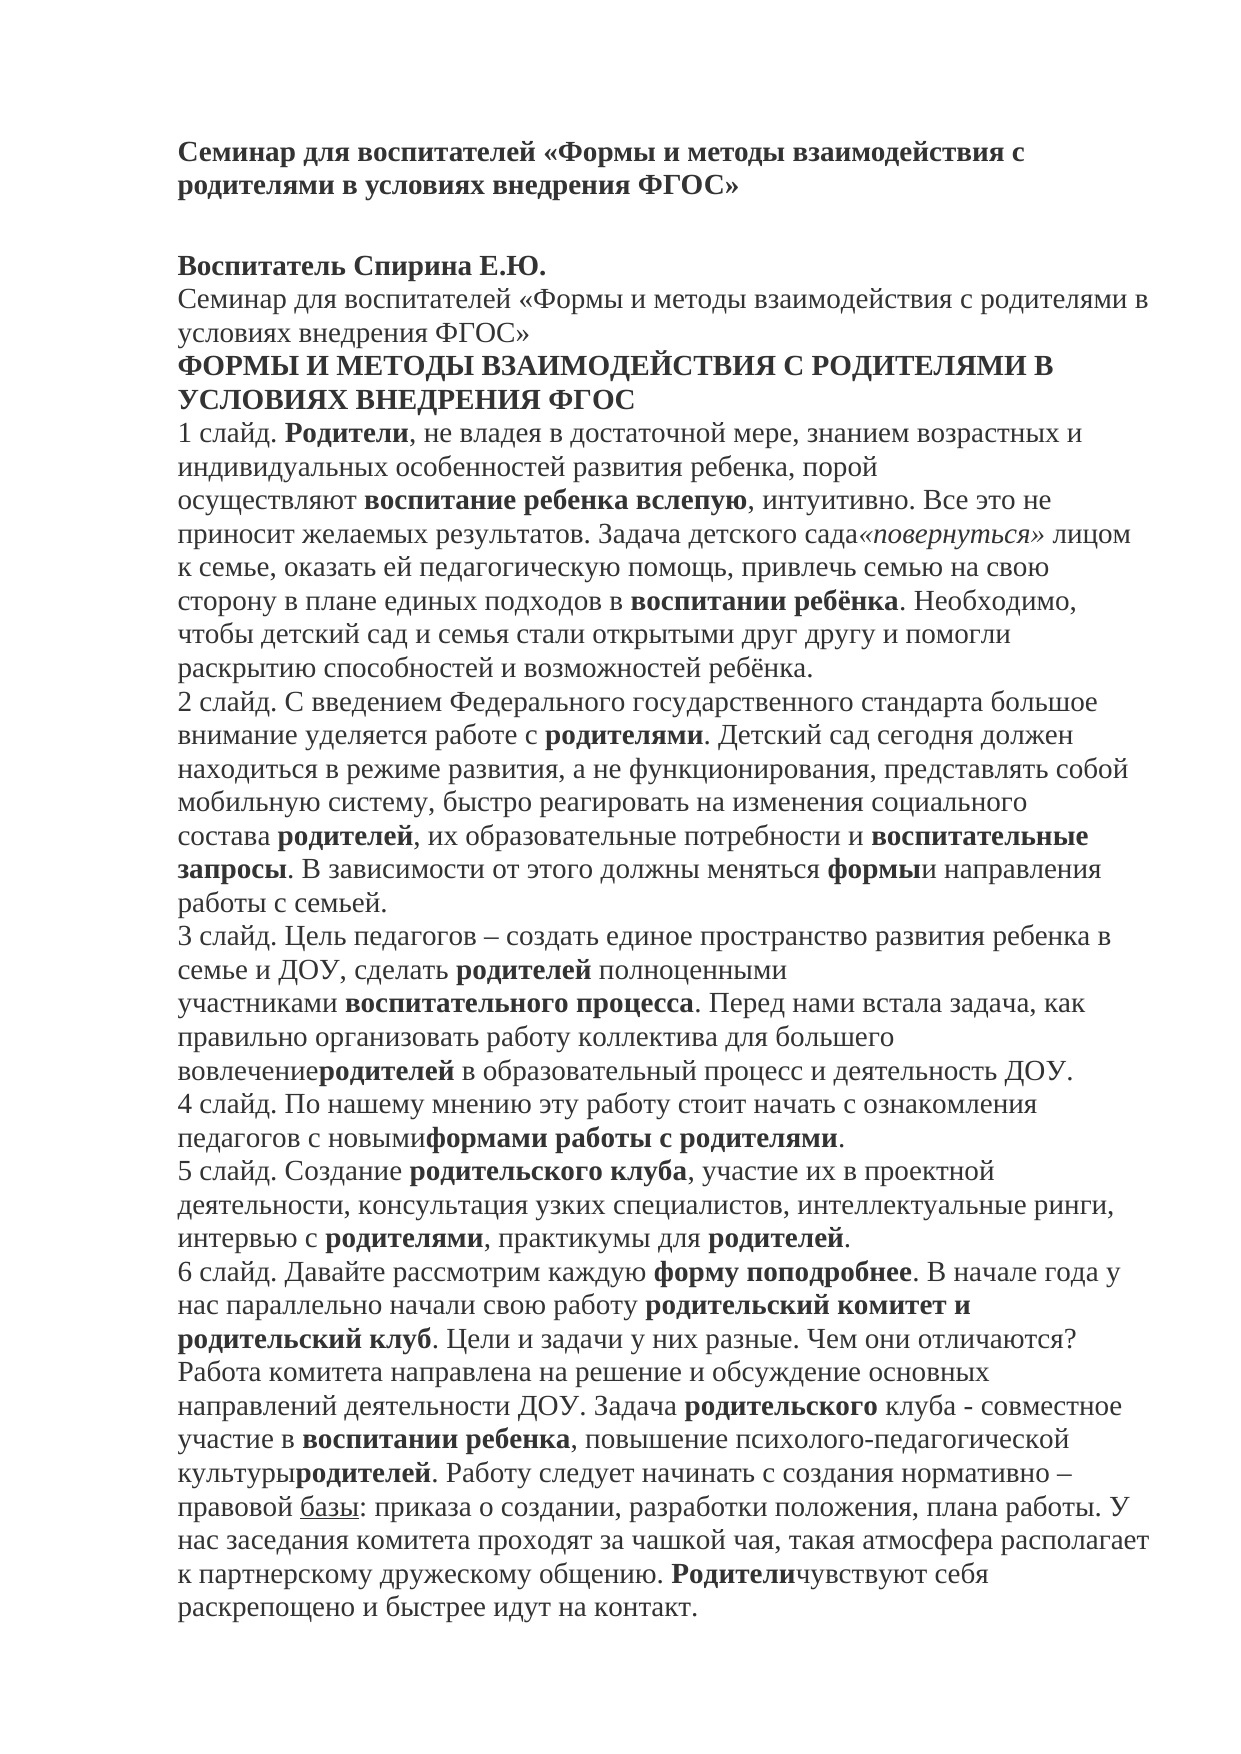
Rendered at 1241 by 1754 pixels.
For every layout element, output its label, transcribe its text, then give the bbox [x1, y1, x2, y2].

text 3 слайд. Цель педагогов – создать единое пространство развития ребенка в семье и ДОУ, сделать родителей полноценными участниками воспитательного процесса. Перед нами встала задача, как правильно организовать работу коллектива для большего вовлечениеродителей в образовательный процесс и деятельность ДОУ. [177, 918, 1152, 1086]
text 2 слайд. С введением Федерального государственного стандарта большое внимание уделяется работе с родителями. Детский сад сегодня должен находиться в режиме развития, а не функционирования, представлять собой мобильную систему, быстро реагировать на изменения социального состава родителей, их образовательные потребности и воспитательные запросы. В зависимости от этого должны меняться формыи направления работы с семьей. [177, 684, 1152, 918]
text 6 слайд. Давайте рассмотрим каждую форму поподробнее. В начале года у нас параллельно начали свою работу родительский комитет и родительский клуб. Цели и задачи у них разные. Чем они отличаются? Работа комитета направлена на решение и обсуждение основных направлений деятельности ДОУ. Задача родительского клуба - совместное участие в воспитании ребенка, повышение психолого-педагогической культурыродителей. Работу следует начинать с создания нормативно – правовой базы: приказа о создании, разработки положения, плана работы. У нас заседания комитета проходят за чашкой чая, такая атмосфера располагает к партнерскому дружескому общению. Родителичувствуют себя раскрепощено и быстрее идут на контакт. [177, 1254, 1152, 1623]
text ФОРМЫ И МЕТОДЫ ВЗАИМОДЕЙСТВИЯ С РОДИТЕЛЯМИ В УСЛОВИЯХ ВНЕДРЕНИЯ ФГОС [177, 348, 1152, 415]
text 5 слайд. Создание родительского клуба, участие их в проектной деятельности, консультация узких специалистов, интеллектуальные ринги, интервью с родителями, практикумы для родителей. [177, 1153, 1152, 1254]
text Семинар для воспитателей «Формы и методы взаимодействия с родителями в условиях внедрения ФГОС» [177, 134, 1152, 201]
text 1 слайд. Родители, не владея в достаточной мере, знанием возрастных и индивидуальных особенностей развития ребенка, порой осуществляют воспитание ребенка вслепую, интуитивно. Все это не приносит желаемых результатов. Задача детского сада«повернуться» лицом к семье, оказать ей педагогическую помощь, привлечь семью на свою сторону в плане единых подходов в воспитании ребёнка. Необходимо, чтобы детский сад и семья стали открытыми друг другу и помогли раскрытию способностей и возможностей ребёнка. [177, 415, 1152, 684]
text 4 слайд. По нашему мнению эту работу стоит начать с ознакомления педагогов с новымиформами работы с родителями. [177, 1086, 1152, 1153]
text Воспитатель Спирина Е.Ю. Семинар для воспитателей «Формы и методы взаимодействия с родителями в условиях внедрения ФГОС» [177, 248, 1152, 348]
